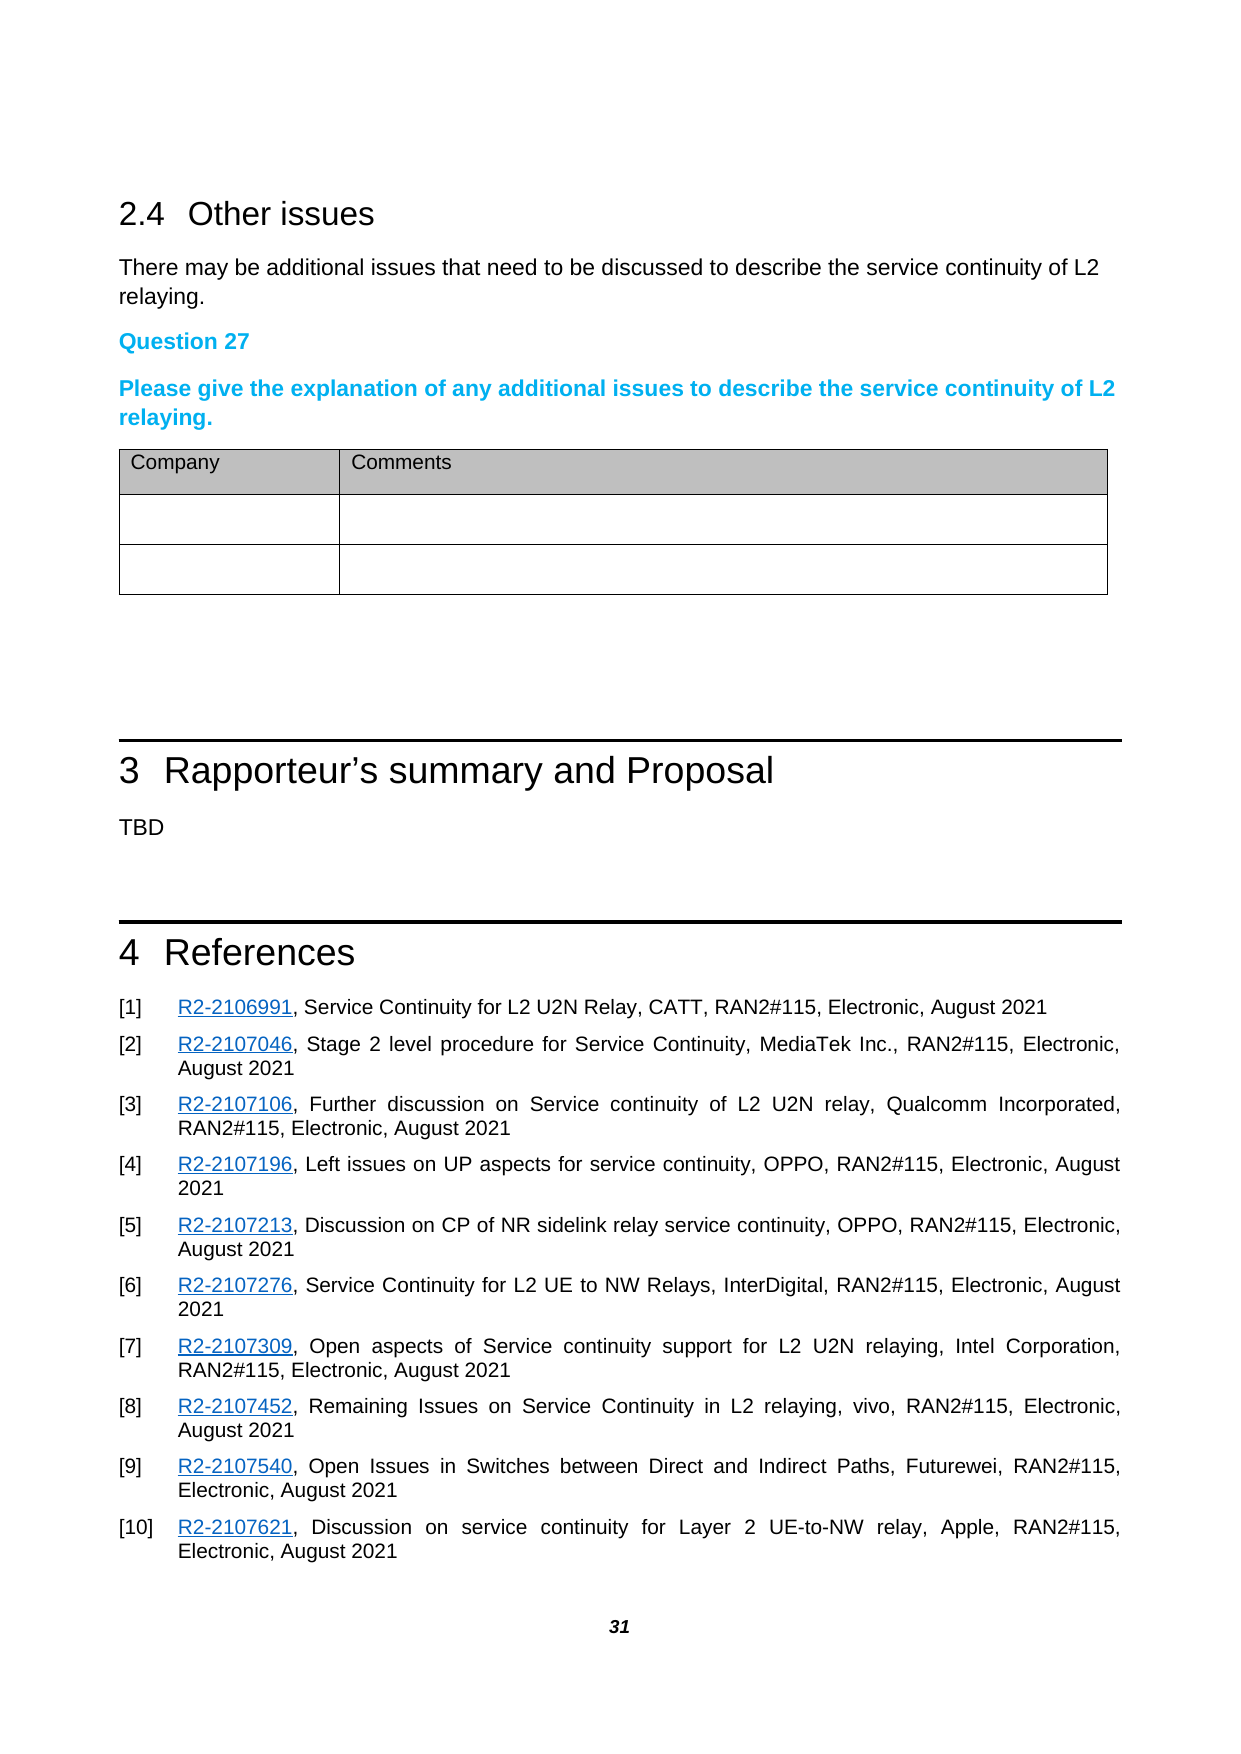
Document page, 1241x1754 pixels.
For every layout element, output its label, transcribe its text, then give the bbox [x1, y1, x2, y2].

subtitle Rapporteur’s summary and Proposal [118, 740, 1122, 791]
text R2-2107452, Remaining Issues on Service Continuity in L2 relaying, vivo, RAN2#115, Electronic, August 2021 [118, 1394, 1122, 1442]
text R2-2107621, Discussion on service continuity for Layer 2 UE-to-NW relay, Apple, RAN2#115, Electronic, August 2021 [118, 1515, 1122, 1563]
text R2-2106991, Service Continuity for L2 U2N Relay, CATT, RAN2#115, Electronic, August 2021 [118, 995, 1122, 1019]
text R2-2107106, Further discussion on Service continuity of L2 U2N relay, Qualcomm Incorporated, RAN2#115, Electronic, August 2021 [118, 1092, 1122, 1140]
table_cell [340, 495, 1107, 544]
table_cell [120, 495, 339, 544]
text Please give the explanation of any additional issues to describe the service continuity of L2 relaying. [118, 375, 1122, 430]
subtitle Question 27 [118, 328, 1122, 354]
subtitle References [118, 921, 1122, 973]
text R2-2107309, Open aspects of Service continuity support for L2 U2N relaying, Intel Corporation, RAN2#115, Electronic, August 2021 [118, 1333, 1122, 1381]
subtitle Other issues [118, 194, 1122, 233]
text TBD [118, 813, 1122, 840]
text R2-2107046, Stage 2 level procedure for Service Continuity, MediaTek Inc., RAN2#115, Electronic, August 2021 [118, 1031, 1122, 1079]
text R2-2107196, Left issues on UP aspects for service continuity, OPPO, RAN2#115, Electronic, August 2021 [118, 1152, 1122, 1200]
text There may be additional issues that need to be discussed to describe the service continuity of L2 relaying. [118, 254, 1122, 309]
table_cell [340, 545, 1107, 594]
table_header Company [120, 450, 339, 494]
text R2-2107213, Discussion on CP of NR sidelink relay service continuity, OPPO, RAN2#115, Electronic, August 2021 [118, 1213, 1122, 1261]
text R2-2107276, Service Continuity for L2 UE to NW Relays, InterDigital, RAN2#115, Electronic, August 2021 [118, 1273, 1122, 1321]
table_header Comments [340, 450, 1107, 494]
table_cell [120, 545, 339, 594]
text R2-2107540, Open Issues in Switches between Direct and Indirect Paths, Futurewei, RAN2#115, Electronic, August 2021 [118, 1454, 1122, 1502]
